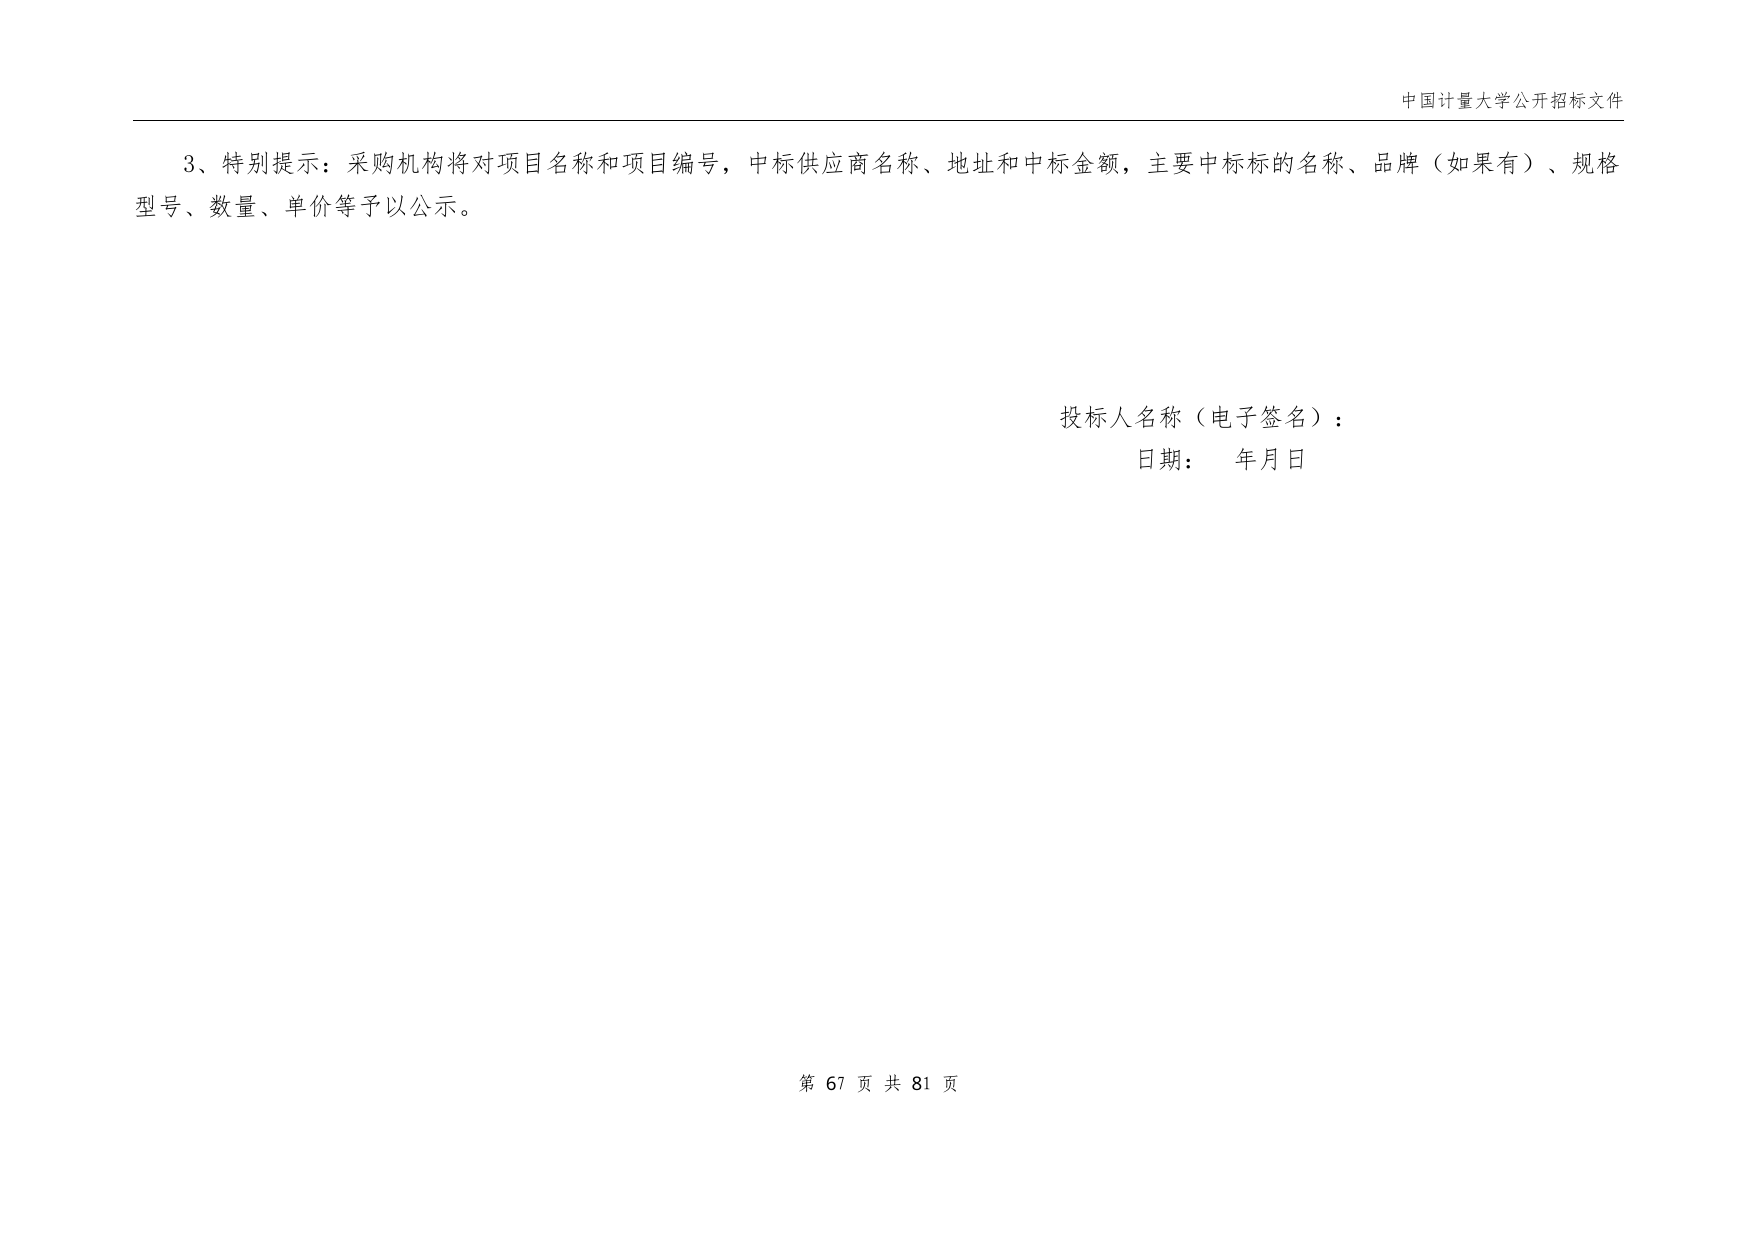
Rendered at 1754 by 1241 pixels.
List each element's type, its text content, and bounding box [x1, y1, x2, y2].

text 日期： 年月日 [683, 444, 1624, 472]
text 3、特别提示：采购机构将对项目名称和项目编号，中标供应商名称、地址和中标金额，主要中标标的名称、品牌（如果有）、规格型号、数量、单价等予以公示。 [133, 148, 1624, 219]
text 投标人名称（电子签名）： [133, 401, 1507, 429]
